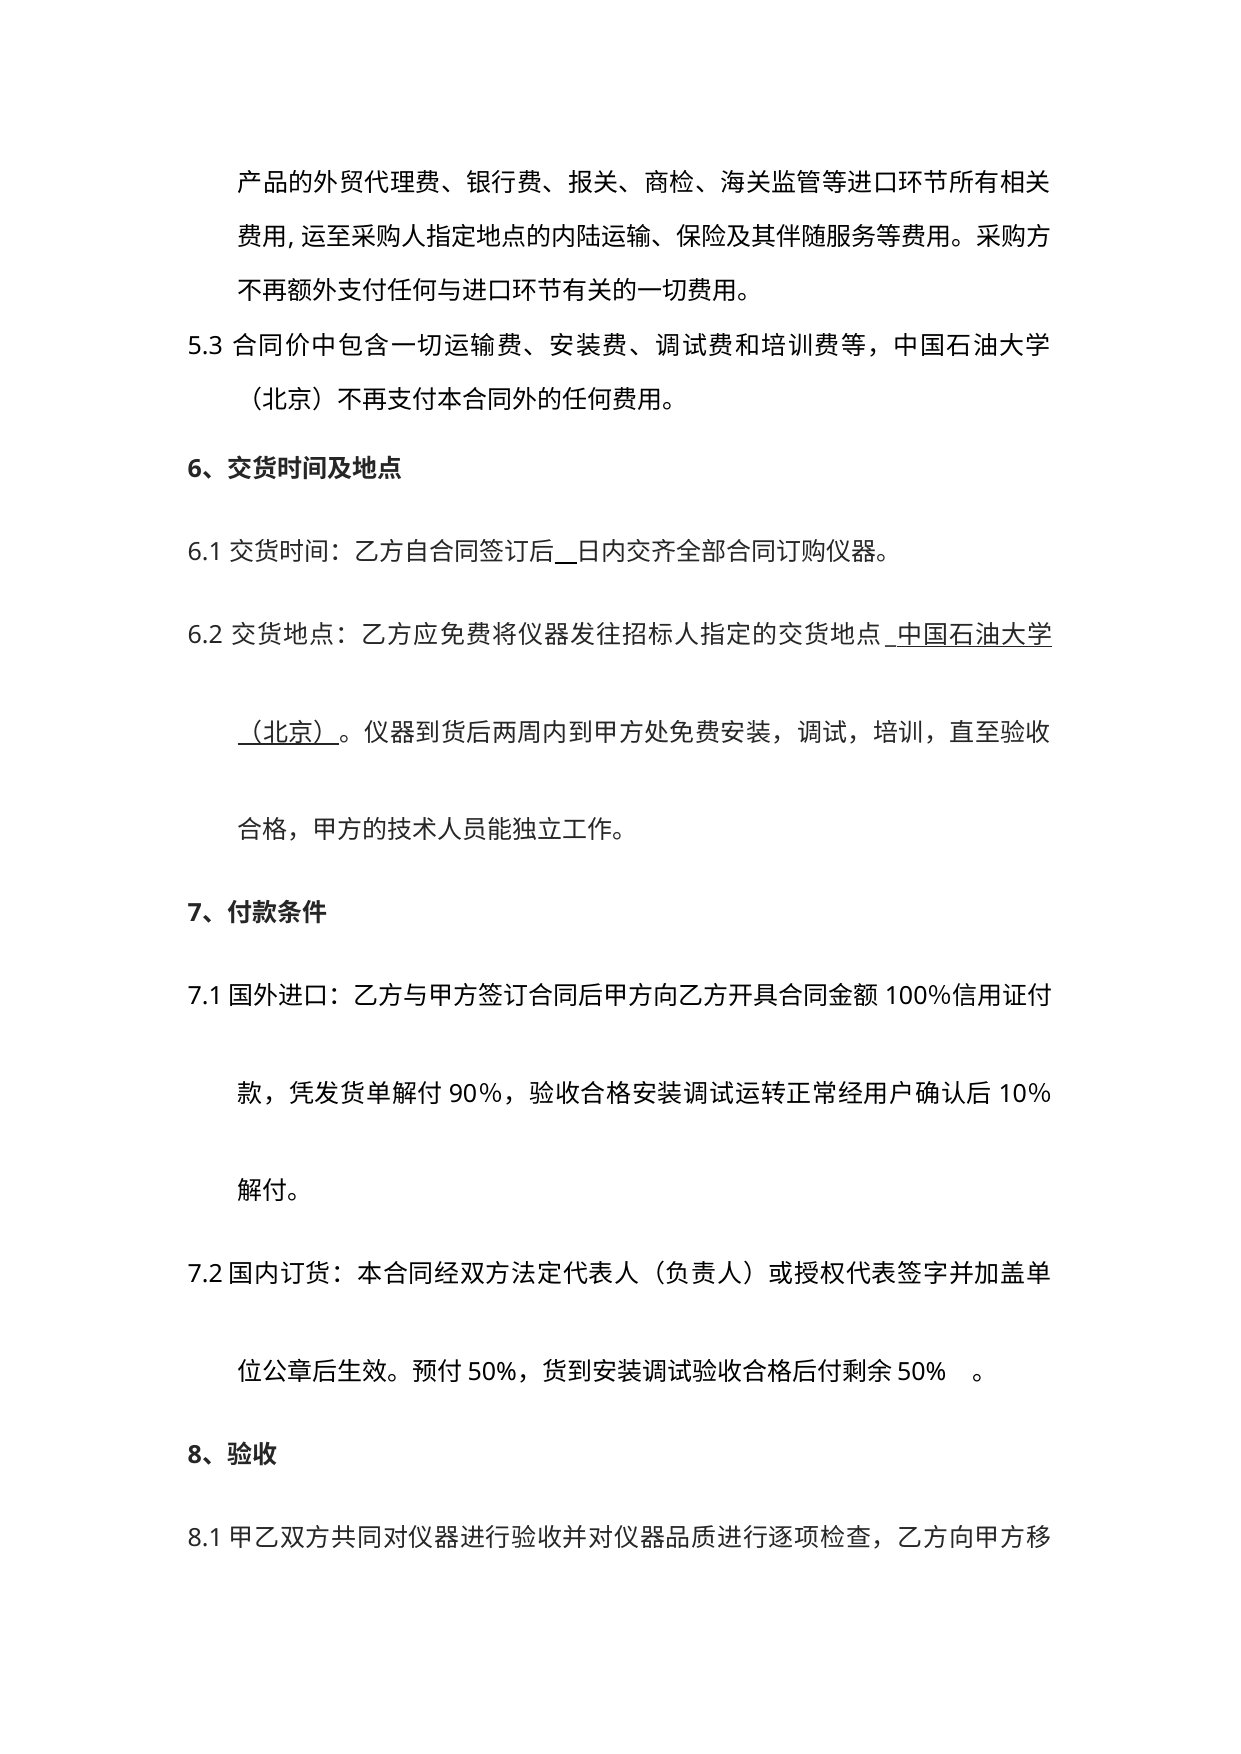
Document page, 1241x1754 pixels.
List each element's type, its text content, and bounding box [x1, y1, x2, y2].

text 6.1 交货时间：乙方自合同签订后 日内交齐全部合同订购仪器。 [187, 517, 1053, 582]
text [187, 162, 1053, 307]
text 6、交货时间及地点 [187, 434, 1053, 499]
text 6.2 交货地点：乙方应免费将仪器发往招标人指定的交货地点_中国石油大学（北京）。仪器到货后两周内到甲方处免费安装，调试，培训，直至验收合格，甲方的技术人员能独立工作。 [187, 600, 1053, 860]
text 7.1国外进口：乙方与甲方签订合同后甲方向乙方开具合同金额100％信用证付款，凭发货单解付90％，验收合格安装调试运转正常经用户确认后10％解付。 [187, 961, 1053, 1221]
text 8、验收 [187, 1420, 1053, 1485]
text 5.3 合同价中包含一切运输费、安装费、调试费和培训费等，中国石油大学（北京）不再支付本合同外的任何费用。 [187, 325, 1053, 416]
text 7.2国内订货：本合同经双方法定代表人（负责人）或授权代表签字并加盖单位公章后生效。预付50%，货到安装调试验收合格后付剩余50% 。 [187, 1239, 1053, 1402]
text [187, 1503, 1053, 1568]
text 7、付款条件 [187, 878, 1053, 943]
